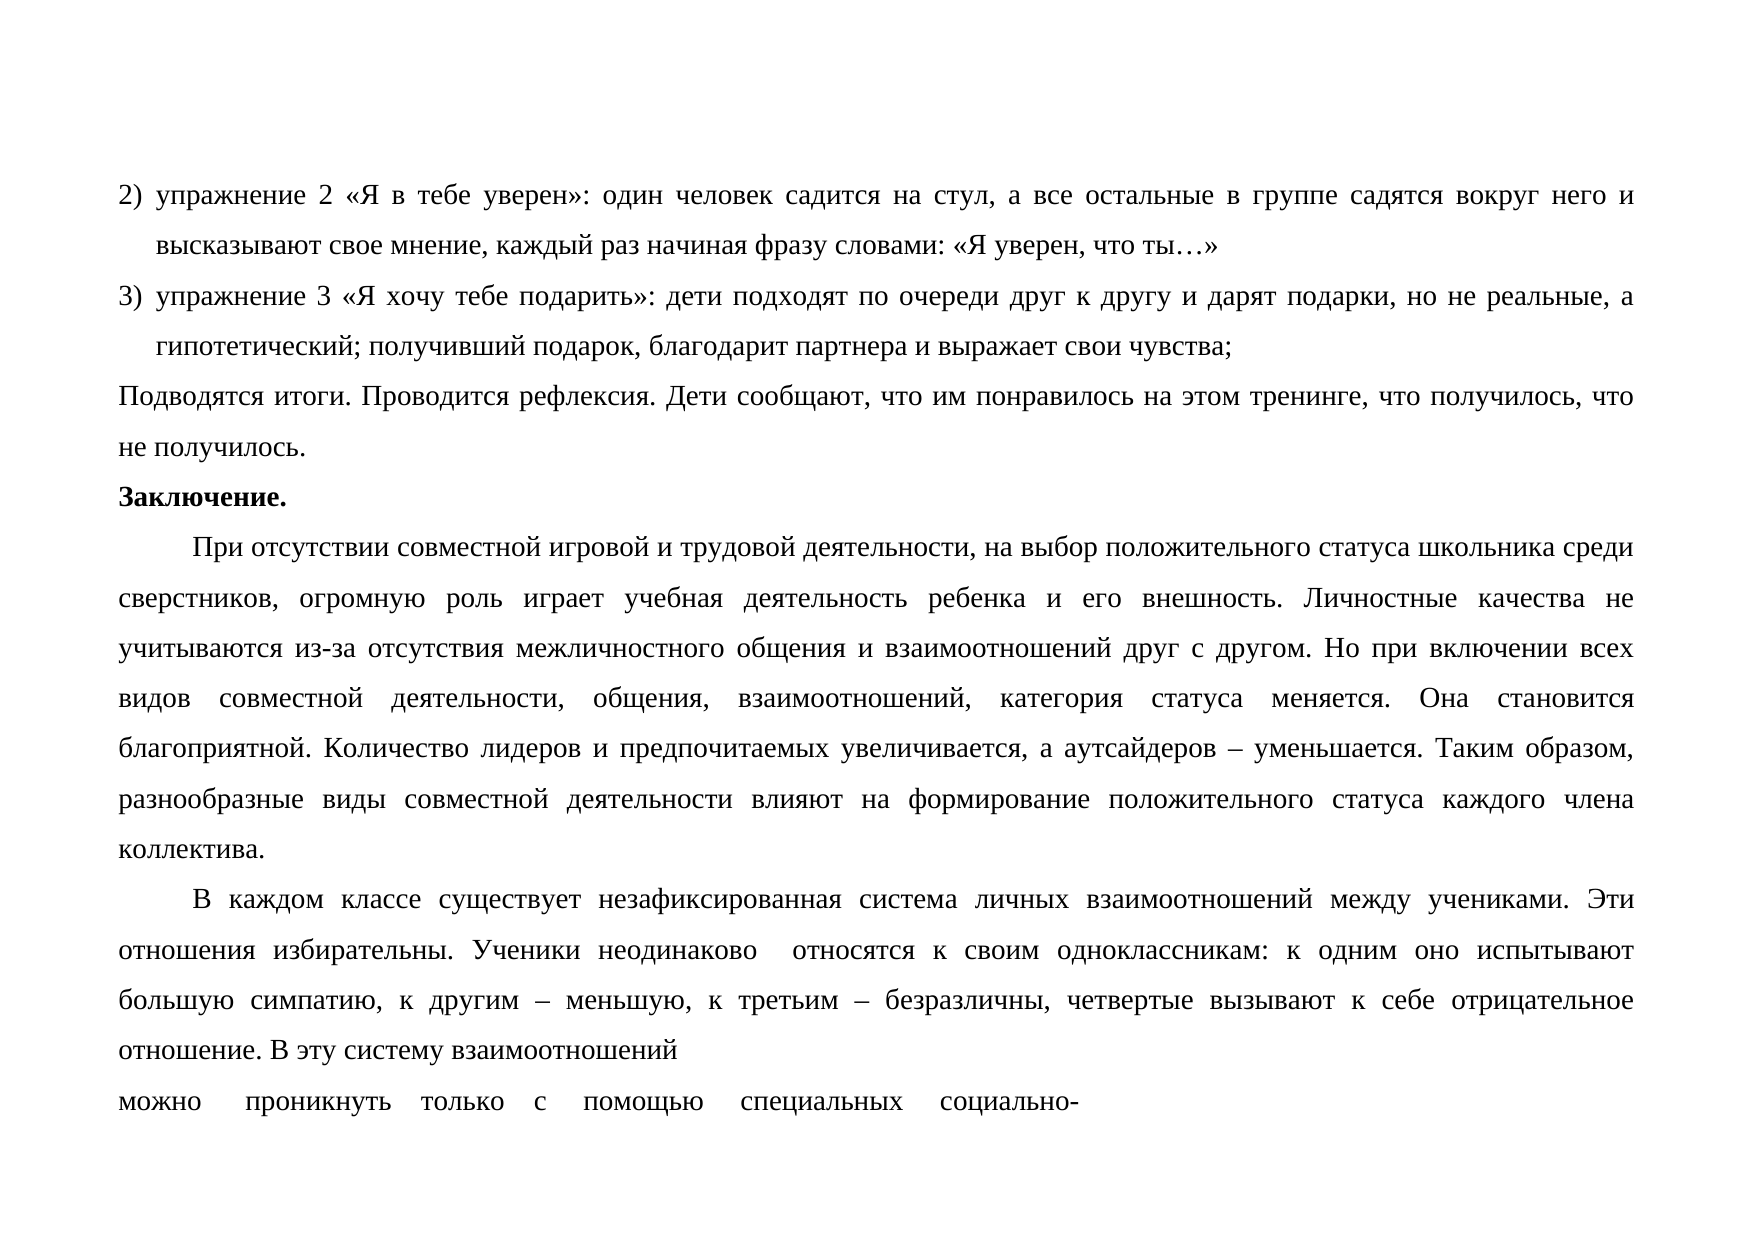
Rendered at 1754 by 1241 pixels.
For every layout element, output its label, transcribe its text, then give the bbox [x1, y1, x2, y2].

list упражнение 3 «Я хочу тебе подарить»: дети подходят по очереди друг к другу и дарят подарки, но не реальные, а гипотетический; получивший подарок, благодарит партнера и выражает свои чувства; [118, 278, 1636, 362]
text можно проникнуть только с помощью специальных социально- [118, 1083, 1636, 1116]
list упражнение 2 «Я в тебе уверен»: один человек садится на стул, а все остальные в группе садятся вокруг него и высказывают свое мнение, каждый раз начиная фразу словами: «Я уверен, что ты…» [118, 177, 1636, 261]
text Заключение. [118, 479, 1636, 513]
text В каждом классе существует незафиксированная система личных взаимоотношений между учениками. Эти отношения избирательны. Ученики неодинаково относятся к своим одноклассникам: к одним оно испытывают большую симпатию, к другим – меньшую, к третьим – безразличны, четвертые вызывают к себе отрицательное отношение. В эту систему взаимоотношений [118, 882, 1636, 1066]
text При отсутствии совместной игровой и трудовой деятельности, на выбор положительного статуса школьника среди сверстников, огромную роль играет учебная деятельность ребенка и его внешность. Личностные качества не учитываются из-за отсутствия межличностного общения и взаимоотношений друг с другом. Но при включении всех видов совместной деятельности, общения, взаимоотношений, категория статуса меняется. Она становится благоприятной. Количество лидеров и предпочитаемых увеличивается, а аутсайдеров – уменьшается. Таким образом, разнообразные виды совместной деятельности влияют на формирование положительного статуса каждого члена коллектива. [118, 529, 1636, 865]
text Подводятся итоги. Проводится рефлексия. Дети сообщают, что им понравилось на этом тренинге, что получилось, что не получилось. [118, 378, 1636, 462]
